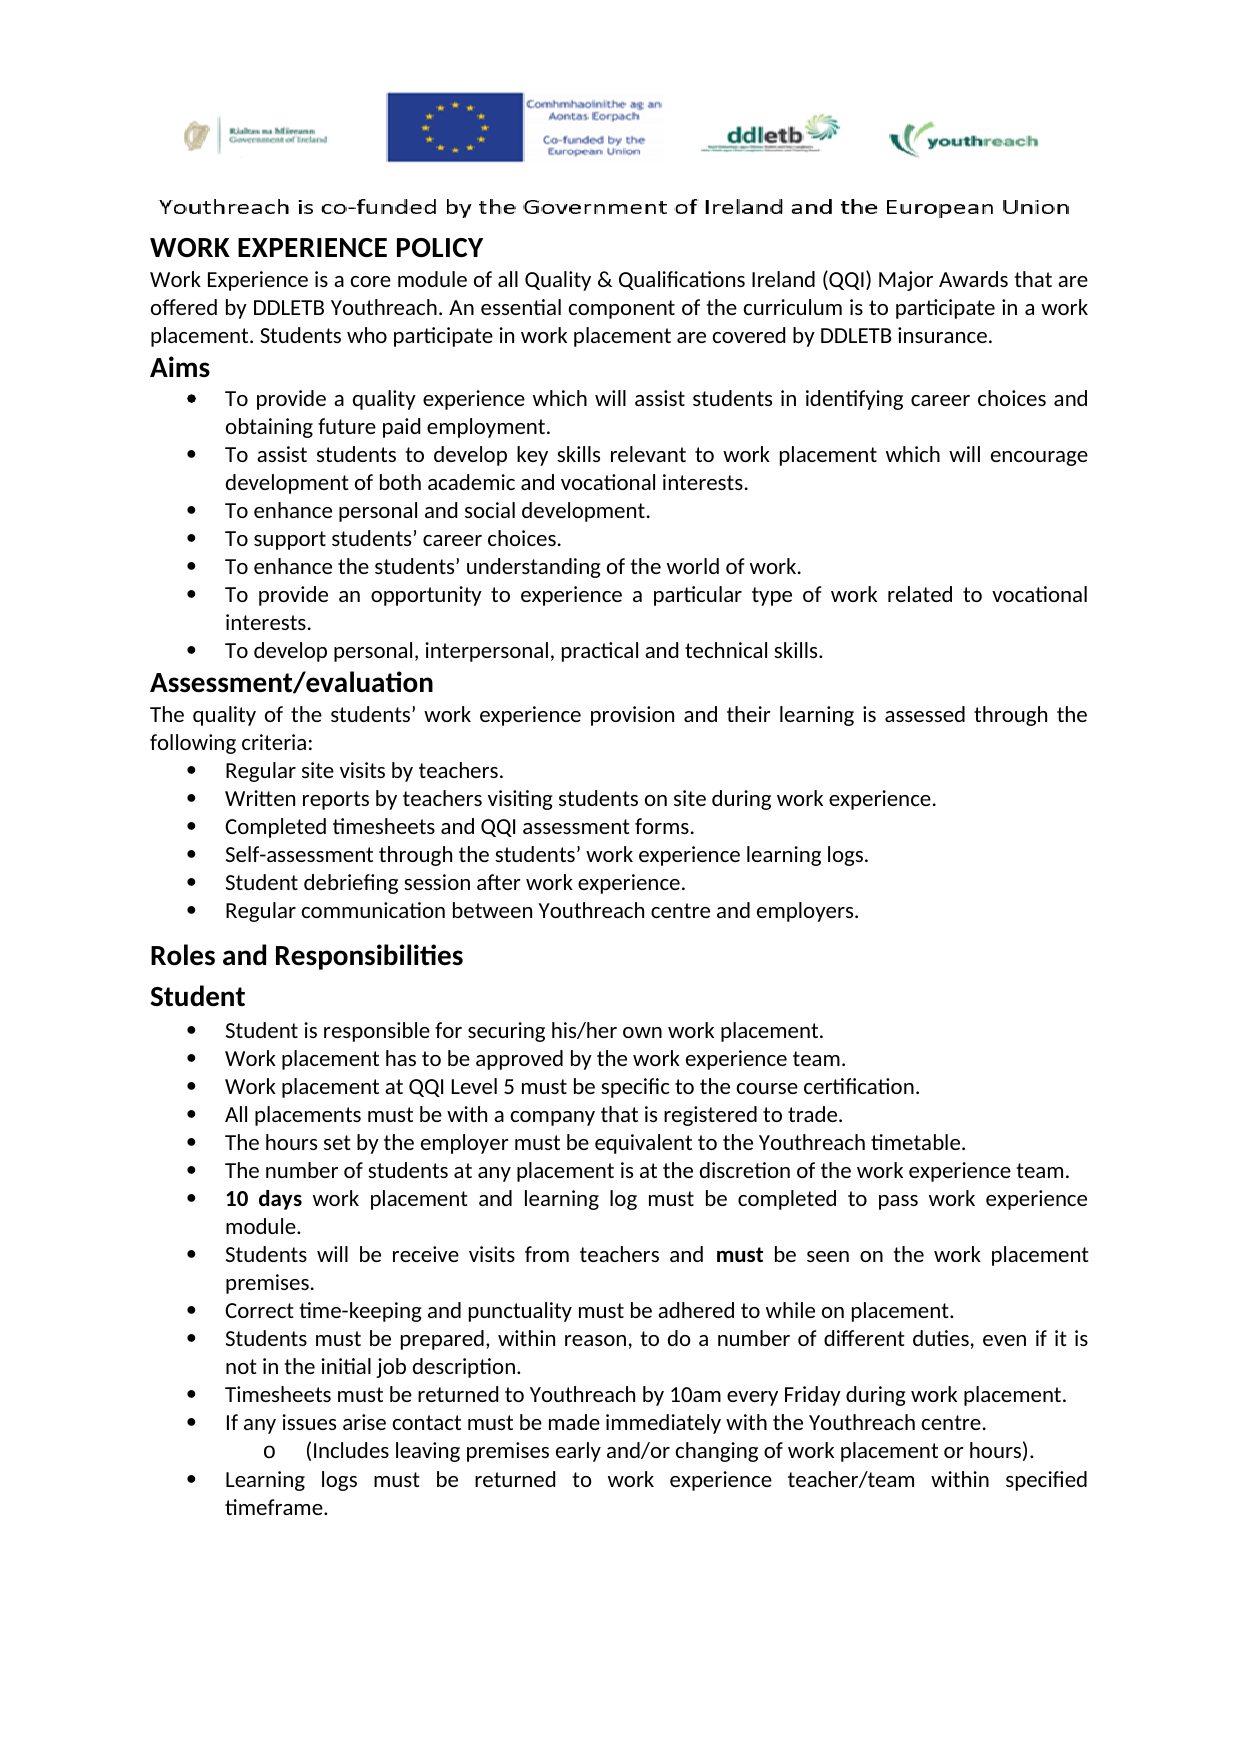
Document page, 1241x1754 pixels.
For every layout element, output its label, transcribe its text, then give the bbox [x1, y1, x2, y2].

text The quality of the students’ work experience provision and their learning is assessed through the following criteria: [150, 700, 1090, 756]
list If any issues arise contact must be made immediately with the Youthreach centre. [187, 1408, 1090, 1436]
list To enhance personal and social development. [187, 496, 1090, 524]
list Work placement has to be approved by the work experience team. [187, 1044, 1090, 1072]
subtitle Student [150, 978, 1090, 1014]
list Student debriefing session after work experience. [187, 868, 1090, 896]
list To provide a quality experience which will assist students in identifying career choices and obtaining future paid employment. [187, 384, 1090, 440]
list Students will be receive visits from teachers and must be seen on the work placement premises. [187, 1240, 1090, 1296]
list Correct time-keeping and punctuality must be adhered to while on placement. [187, 1296, 1090, 1324]
list Regular communication between Youthreach centre and employers. [187, 896, 1090, 924]
list To support students’ career choices. [187, 524, 1090, 552]
list The hours set by the employer must be equivalent to the Youthreach timetable. [187, 1128, 1090, 1156]
list Regular site visits by teachers. [187, 756, 1090, 784]
list Work placement at QQI Level 5 must be specific to the course certification. [187, 1072, 1090, 1100]
list Student is responsible for securing his/her own work placement. [187, 1016, 1090, 1044]
list To develop personal, interpersonal, practical and technical skills. [187, 637, 1090, 664]
list To provide an opportunity to experience a particular type of work related to vocational interests. [187, 581, 1090, 637]
list Timesheets must be returned to Youthreach by 10am every Friday during work placement. [187, 1380, 1090, 1408]
picture [150, 73, 1091, 229]
subtitle Roles and Responsibilities [150, 937, 1090, 972]
list Completed timesheets and QQI assessment forms. [187, 812, 1090, 840]
subtitle Aims [150, 349, 1090, 384]
list Self-assessment through the students’ work experience learning logs. [187, 840, 1090, 868]
list Students must be prepared, within reason, to do a number of different duties, even if it is not in the initial job description. [187, 1324, 1090, 1380]
list 10 days work placement and learning log must be completed to pass work experience module. [187, 1184, 1090, 1240]
list To enhance the students’ understanding of the world of work. [187, 552, 1090, 581]
list To assist students to develop key skills relevant to work placement which will encourage development of both academic and vocational interests. [187, 440, 1090, 496]
list The number of students at any placement is at the discretion of the work experience team. [187, 1156, 1090, 1184]
list All placements must be with a company that is registered to trade. [187, 1100, 1090, 1128]
list Learning logs must be returned to work experience teacher/team within specified timeframe. [187, 1465, 1090, 1521]
subtitle Assessment/evaluation [150, 664, 1090, 700]
list Written reports by teachers visiting students on site during work experience. [187, 784, 1090, 812]
subtitle Work Experience Policy [150, 229, 1090, 265]
list (Includes leaving premises early and/or changing of work placement or hours). [262, 1436, 1090, 1465]
text Work Experience is a core module of all Quality & Qualifications Ireland (QQI) Major Awards that are offered by DDLETB Youthreach. An essential component of the curriculum is to participate in a work placement. Students who participate in work placement are covered by DDLETB insurance. [150, 265, 1090, 349]
